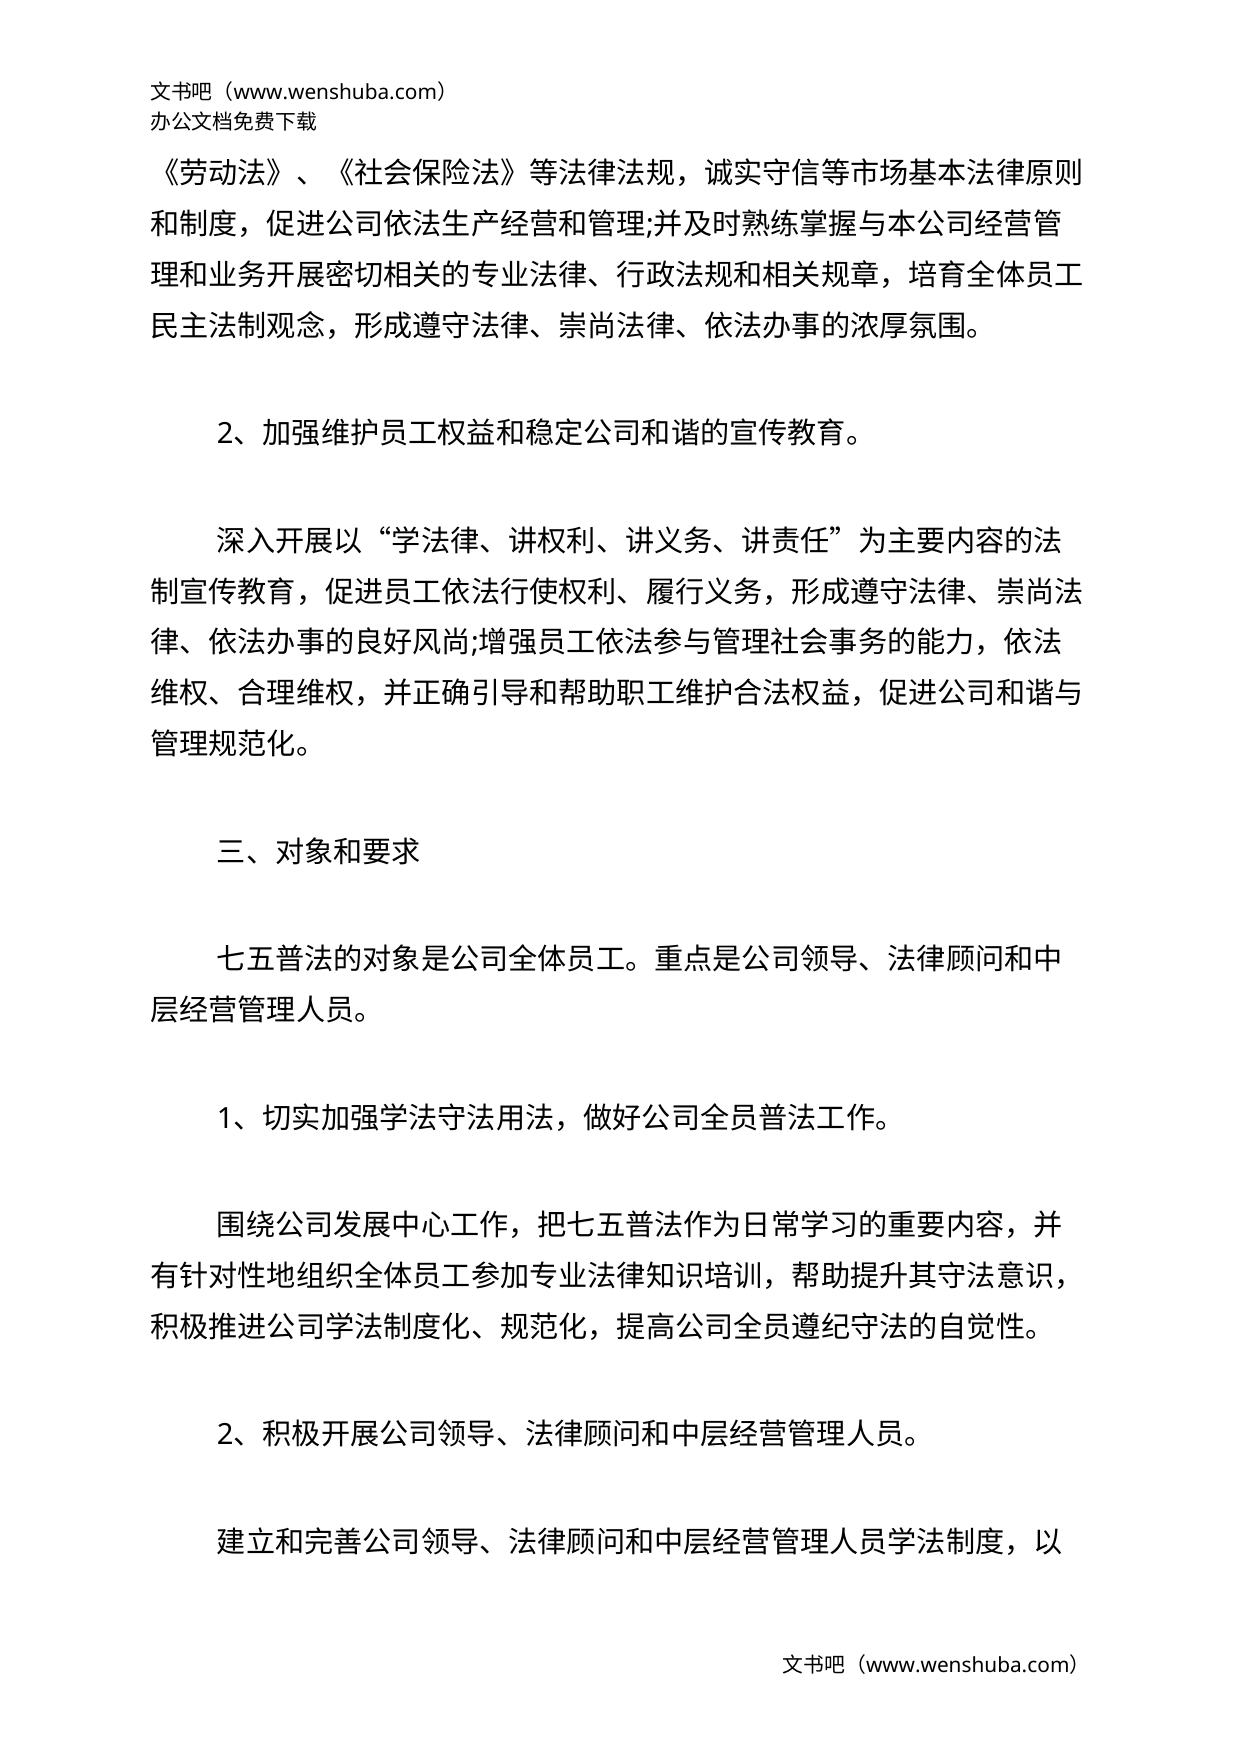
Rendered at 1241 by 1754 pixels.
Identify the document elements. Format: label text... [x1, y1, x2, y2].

text 1、切实加强学法守法用法，做好公司全员普法工作。 [150, 1094, 1090, 1137]
text 三、对象和要求 [150, 828, 1090, 871]
text 深入开展以“学法律、讲权利、讲义务、讲责任”为主要内容的法制宣传教育，促进员工依法行使权利、履行义务，形成遵守法律、崇尚法律、依法办事的良好风尚;增强员工依法参与管理社会事务的能力，依法维权、合理维权，并正确引导和帮助职工维护合法权益，促进公司和谐与管理规范化。 [150, 518, 1090, 763]
text 2、积极开展公司领导、法律顾问和中层经营管理人员。 [150, 1411, 1090, 1453]
text 七五普法的对象是公司全体员工。重点是公司领导、法律顾问和中层经营管理人员。 [150, 936, 1090, 1029]
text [150, 1519, 1090, 1561]
text 2、加强维护员工权益和稳定公司和谐的宣传教育。 [150, 410, 1090, 452]
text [150, 150, 1090, 344]
text 围绕公司发展中心工作，把七五普法作为日常学习的重要内容，并有针对性地组织全体员工参加专业法律知识培训，帮助提升其守法意识，积极推进公司学法制度化、规范化，提高公司全员遵纪守法的自觉性。 [150, 1202, 1090, 1346]
